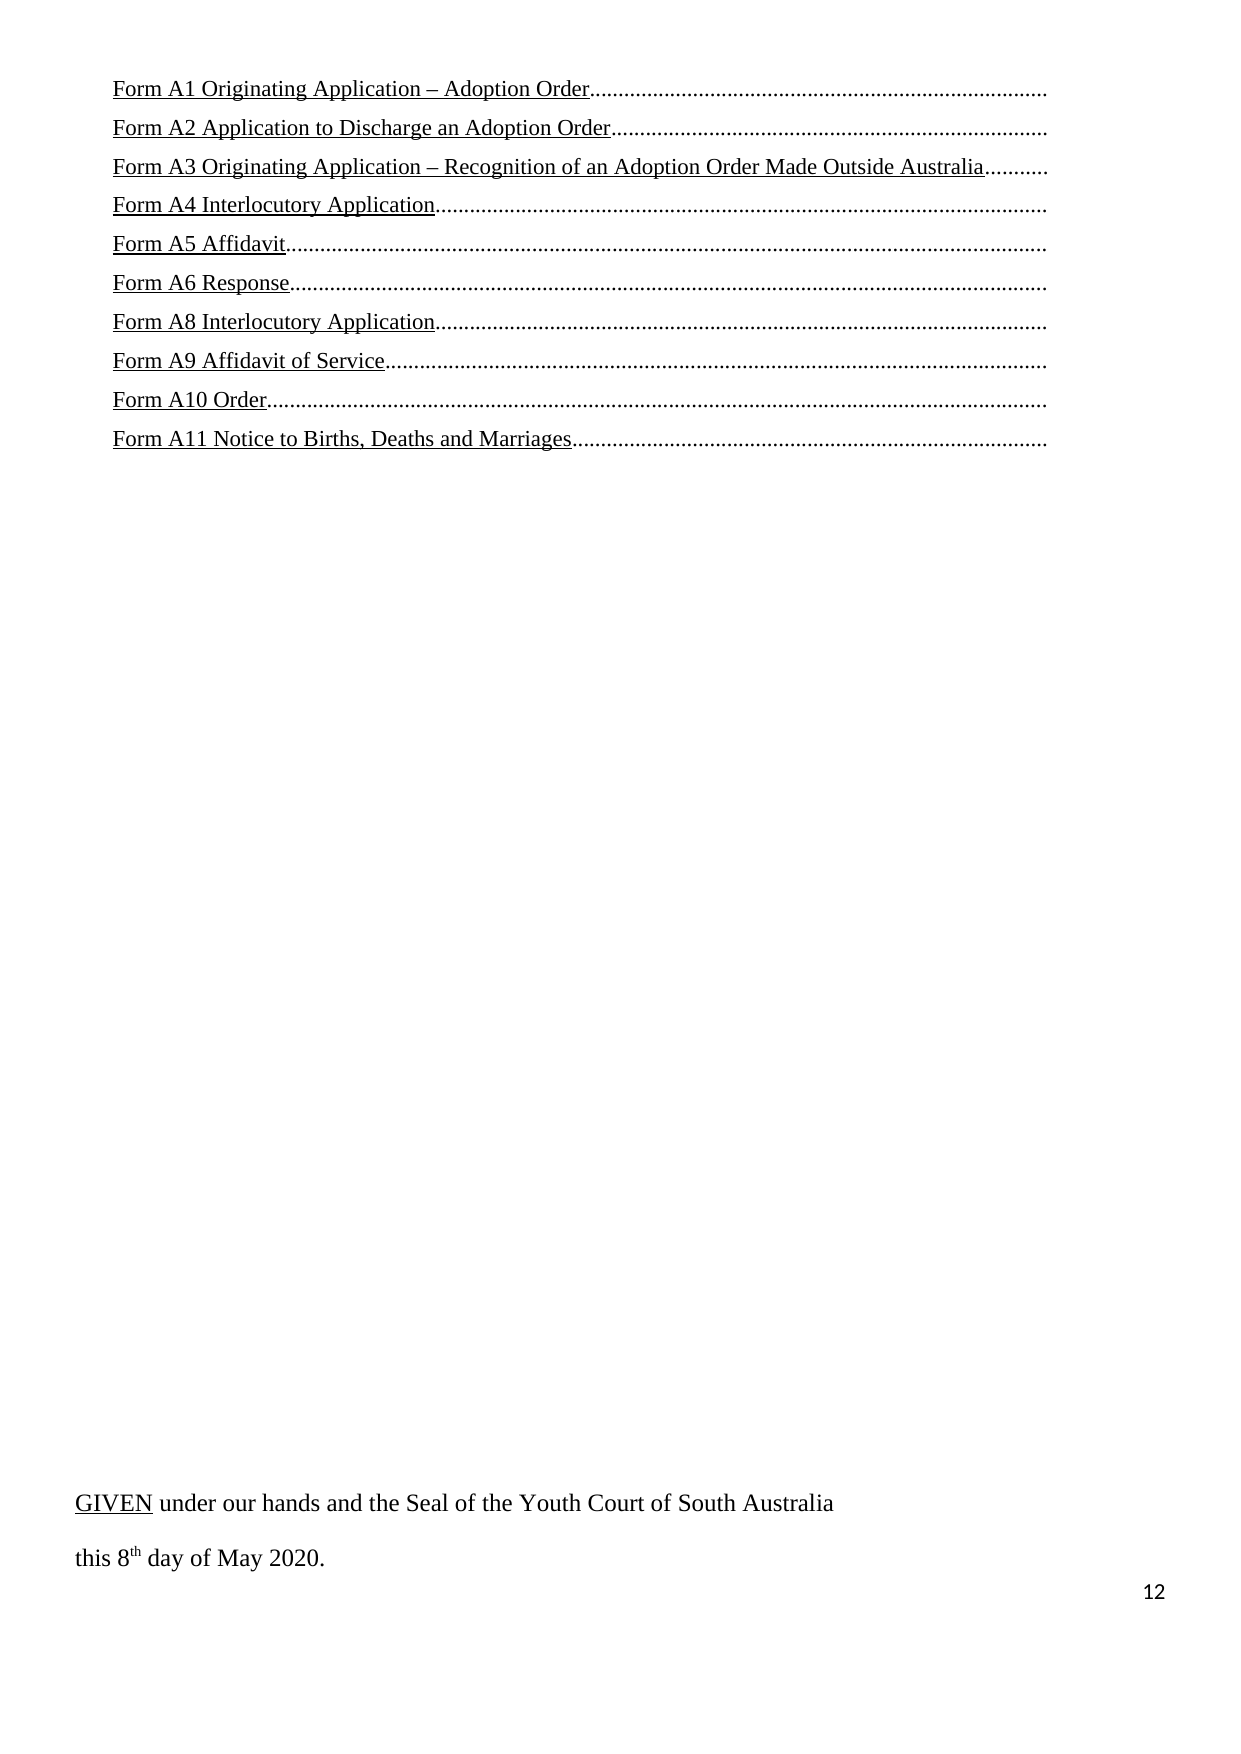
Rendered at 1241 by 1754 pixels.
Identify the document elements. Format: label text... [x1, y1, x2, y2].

text GIVEN under our hands and the Seal of the Youth Court of South Australia [75, 1488, 1165, 1516]
text this 8th day of May 2020. [75, 1543, 1165, 1572]
